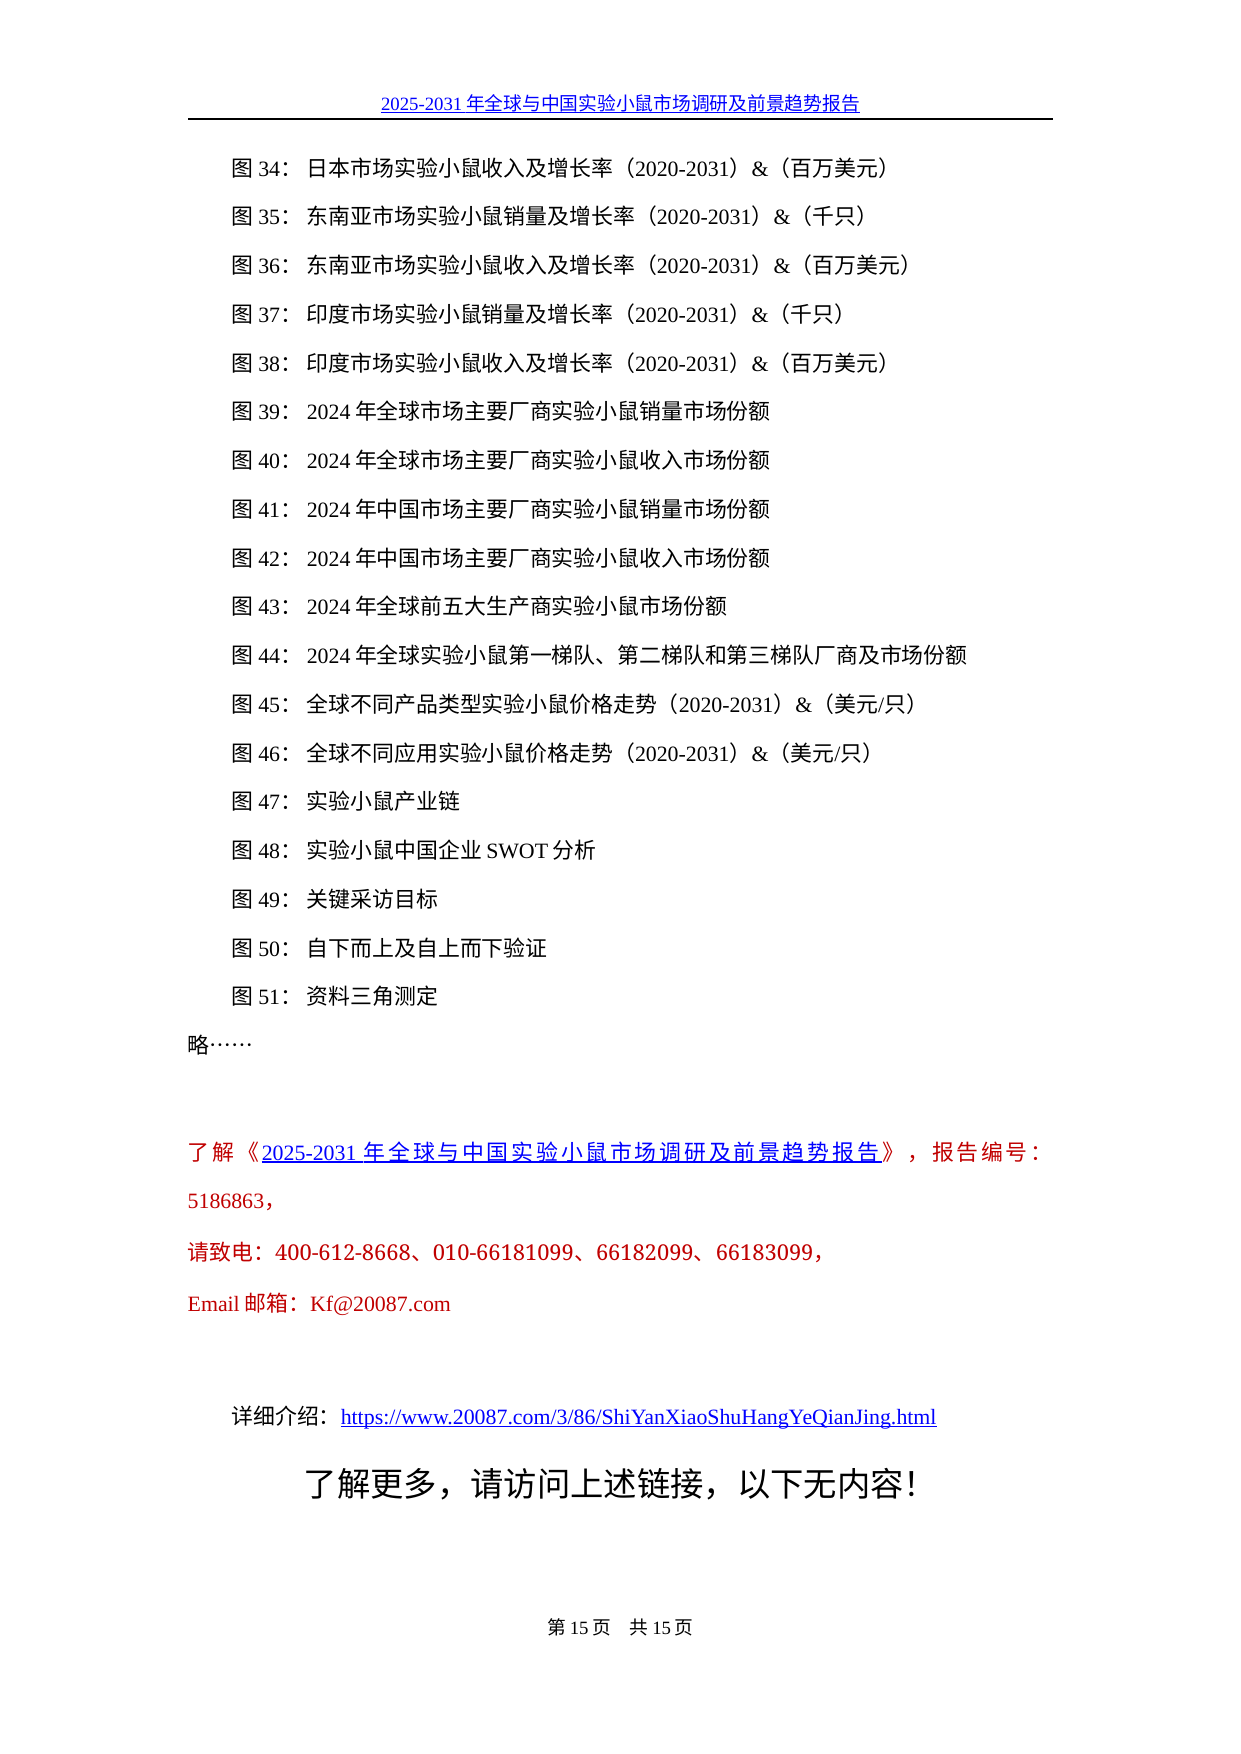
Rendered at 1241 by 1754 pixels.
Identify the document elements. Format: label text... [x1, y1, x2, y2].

text 了解《2025-2031年全球与中国实验小鼠市场调研及前景趋势报告》，报告编号：5186863， [187, 1134, 1053, 1215]
text 详细介绍：https://www.20087.com/3/86/ShiYanXiaoShuHangYeQianJing.html [187, 1399, 1053, 1431]
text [187, 150, 1053, 1060]
title 了解更多，请访问上述链接，以下无内容！ [187, 1449, 1053, 1514]
text Email邮箱：Kf@20087.com [187, 1286, 1053, 1318]
text 请致电：400-612-8668、010-66181099、66182099、66183099， [187, 1234, 1053, 1267]
